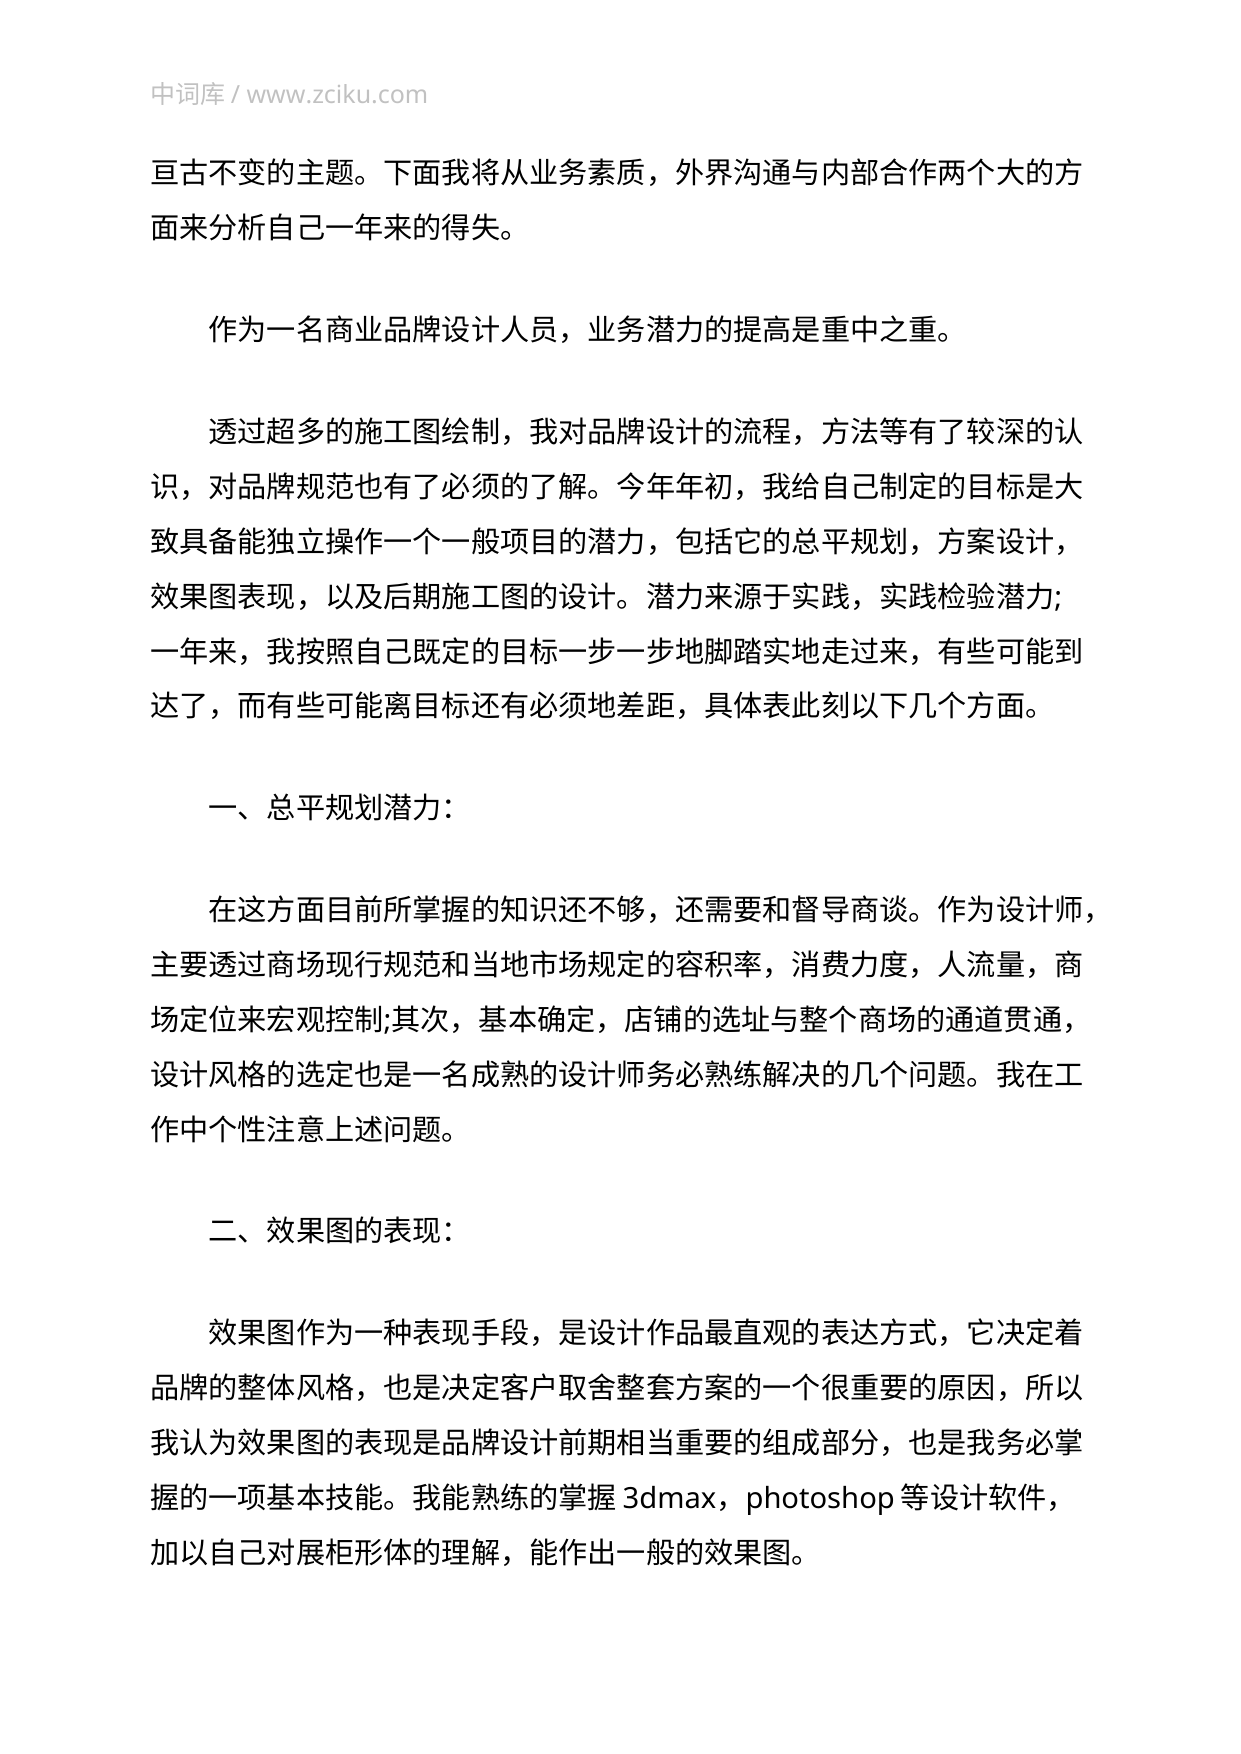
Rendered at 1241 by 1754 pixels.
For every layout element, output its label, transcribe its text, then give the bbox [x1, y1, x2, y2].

text 在这方面目前所掌握的知识还不够，还需要和督导商谈。作为设计师，主要透过商场现行规范和当地市场规定的容积率，消费力度，人流量，商场定位来宏观控制;其次，基本确定，店铺的选址与整个商场的通道贯通，设计风格的选定也是一名成熟的设计师务必熟练解决的几个问题。我在工作中个性注意上述问题。 [150, 887, 1090, 1148]
text 效果图作为一种表现手段，是设计作品最直观的表达方式，它决定着品牌的整体风格，也是决定客户取舍整套方案的一个很重要的原因，所以我认为效果图的表现是品牌设计前期相当重要的组成部分，也是我务必掌握的一项基本技能。我能熟练的掌握3dmax，photoshop等设计软件，加以自己对展柜形体的理解，能作出一般的效果图。 [150, 1310, 1090, 1572]
text 透过超多的施工图绘制，我对品牌设计的流程，方法等有了较深的认识，对品牌规范也有了必须的了解。今年年初，我给自己制定的目标是大致具备能独立操作一个一般项目的潜力，包括它的总平规划，方案设计，效果图表现，以及后期施工图的设计。潜力来源于实践，实践检验潜力;一年来，我按照自己既定的目标一步一步地脚踏实地走过来，有些可能到达了，而有些可能离目标还有必须地差距，具体表此刻以下几个方面。 [150, 408, 1090, 725]
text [150, 150, 1090, 247]
text 二、效果图的表现： [150, 1208, 1090, 1250]
text 作为一名商业品牌设计人员，业务潜力的提高是重中之重。 [150, 307, 1090, 349]
text 一、总平规划潜力： [150, 785, 1090, 827]
